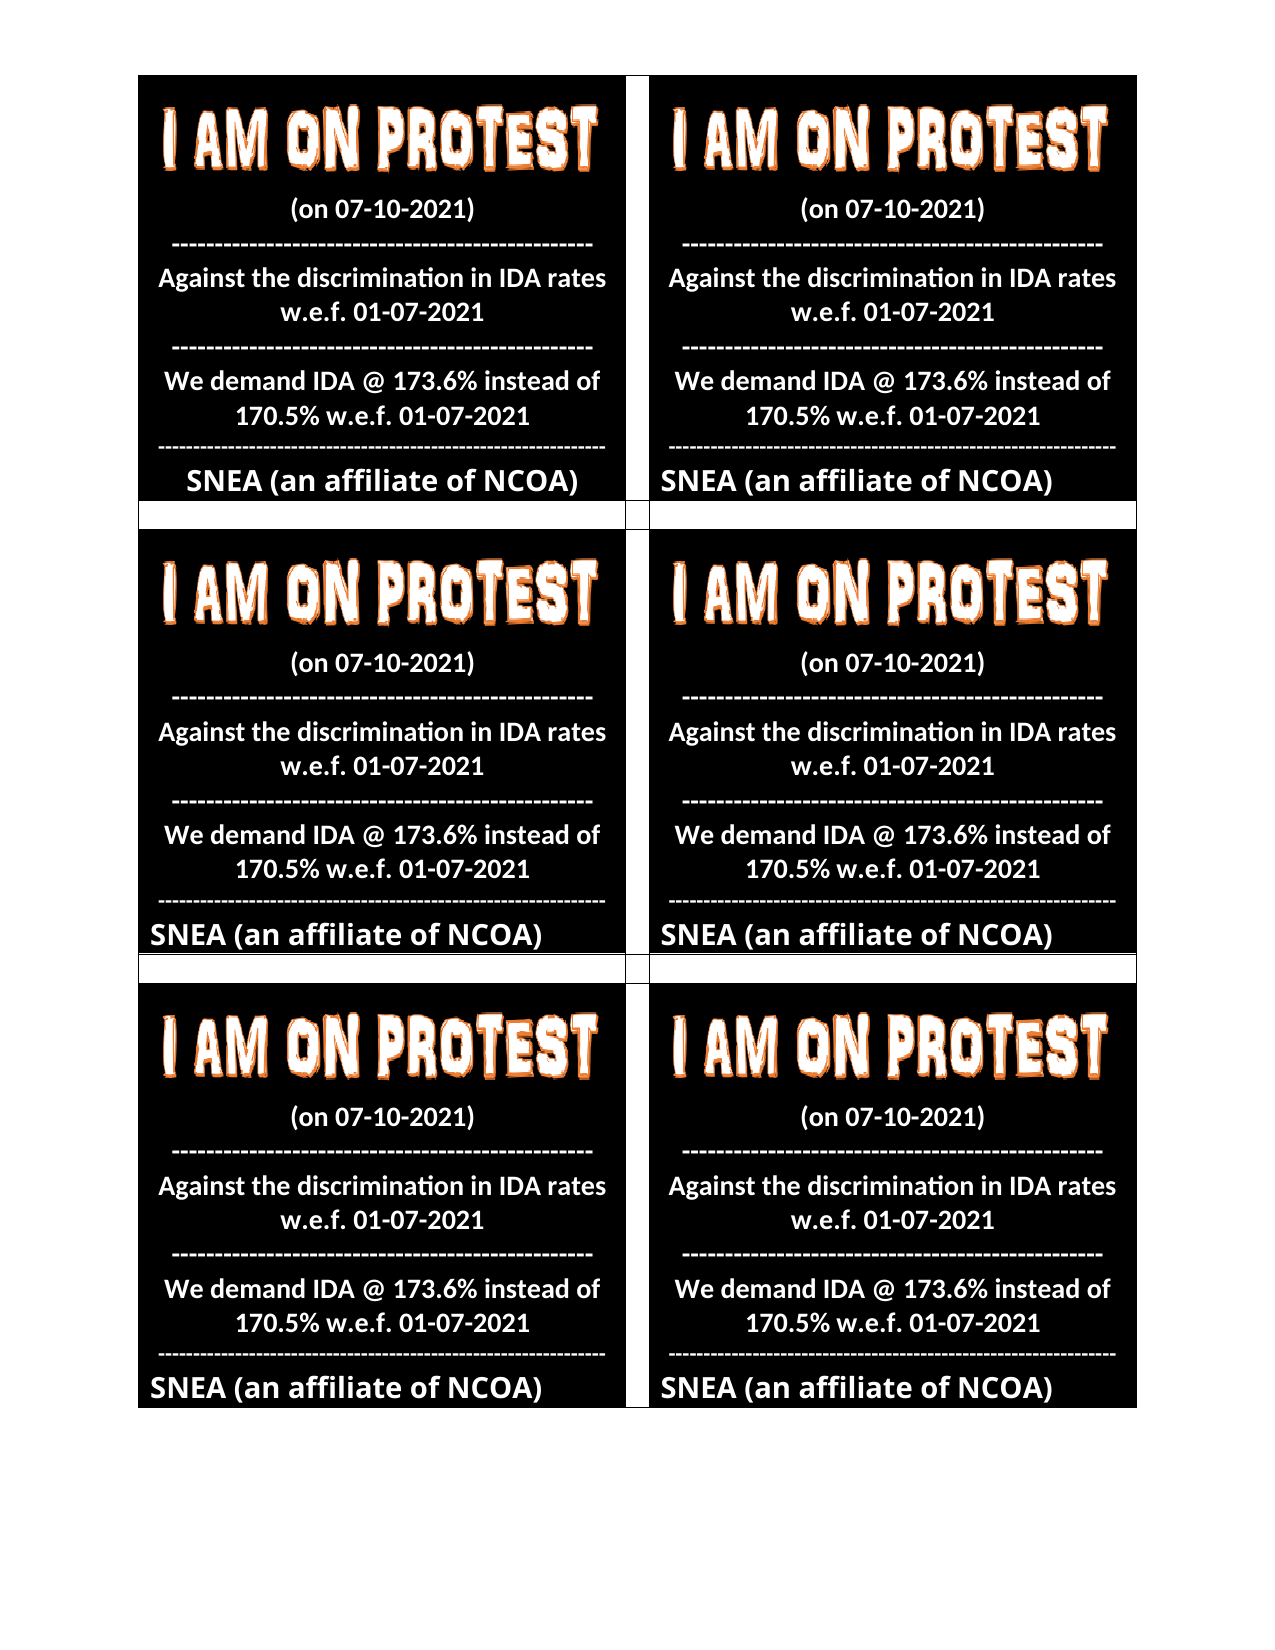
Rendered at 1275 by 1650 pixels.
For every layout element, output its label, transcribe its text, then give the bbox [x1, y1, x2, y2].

table_cell [626, 530, 649, 953]
table_cell [626, 501, 649, 529]
table_cell (on 07-10-2021) ------------------------------------------------- Against the discrimination in IDA rates w.e.f. 01-07-2021 ------------------------------------------------- We demand IDA @ 173.6% instead of 170.5% w.e.f. 01-07-2021 ---------------------------------------------------------------- SNEA (an affiliate of NCOA) [650, 984, 1136, 1407]
table_cell [139, 501, 625, 529]
table_header [626, 76, 649, 500]
table_cell [650, 955, 1136, 982]
table_cell (on 07-10-2021) ------------------------------------------------- Against the discrimination in IDA rates w.e.f. 01-07-2021 ------------------------------------------------- We demand IDA @ 173.6% instead of 170.5% w.e.f. 01-07-2021 ---------------------------------------------------------------- SNEA (an affiliate of NCOA) [650, 530, 1136, 953]
table_header (on 07-10-2021) ------------------------------------------------- Against the discrimination in IDA rates w.e.f. 01-07-2021 ------------------------------------------------- We demand IDA @ 173.6% instead of 170.5% w.e.f. 01-07-2021 ---------------------------------------------------------------- SNEA (an affiliate of NCOA) [139, 76, 625, 500]
table_cell [139, 955, 625, 982]
picture [660, 76, 1121, 192]
table_cell [626, 984, 649, 1407]
table_cell [650, 501, 1136, 529]
picture [660, 983, 1121, 1099]
table_header (on 07-10-2021) ------------------------------------------------- Against the discrimination in IDA rates w.e.f. 01-07-2021 ------------------------------------------------- We demand IDA @ 173.6% instead of 170.5% w.e.f. 01-07-2021 ---------------------------------------------------------------- SNEA (an affiliate of NCOA) [650, 76, 1136, 500]
picture [660, 529, 1121, 646]
picture [150, 76, 611, 192]
table_cell (on 07-10-2021) ------------------------------------------------- Against the discrimination in IDA rates w.e.f. 01-07-2021 ------------------------------------------------- We demand IDA @ 173.6% instead of 170.5% w.e.f. 01-07-2021 ---------------------------------------------------------------- SNEA (an affiliate of NCOA) [139, 984, 625, 1407]
table_cell [626, 955, 649, 982]
table_cell (on 07-10-2021) ------------------------------------------------- Against the discrimination in IDA rates w.e.f. 01-07-2021 ------------------------------------------------- We demand IDA @ 173.6% instead of 170.5% w.e.f. 01-07-2021 ---------------------------------------------------------------- SNEA (an affiliate of NCOA) [139, 530, 625, 953]
picture [150, 529, 611, 646]
picture [150, 983, 611, 1099]
